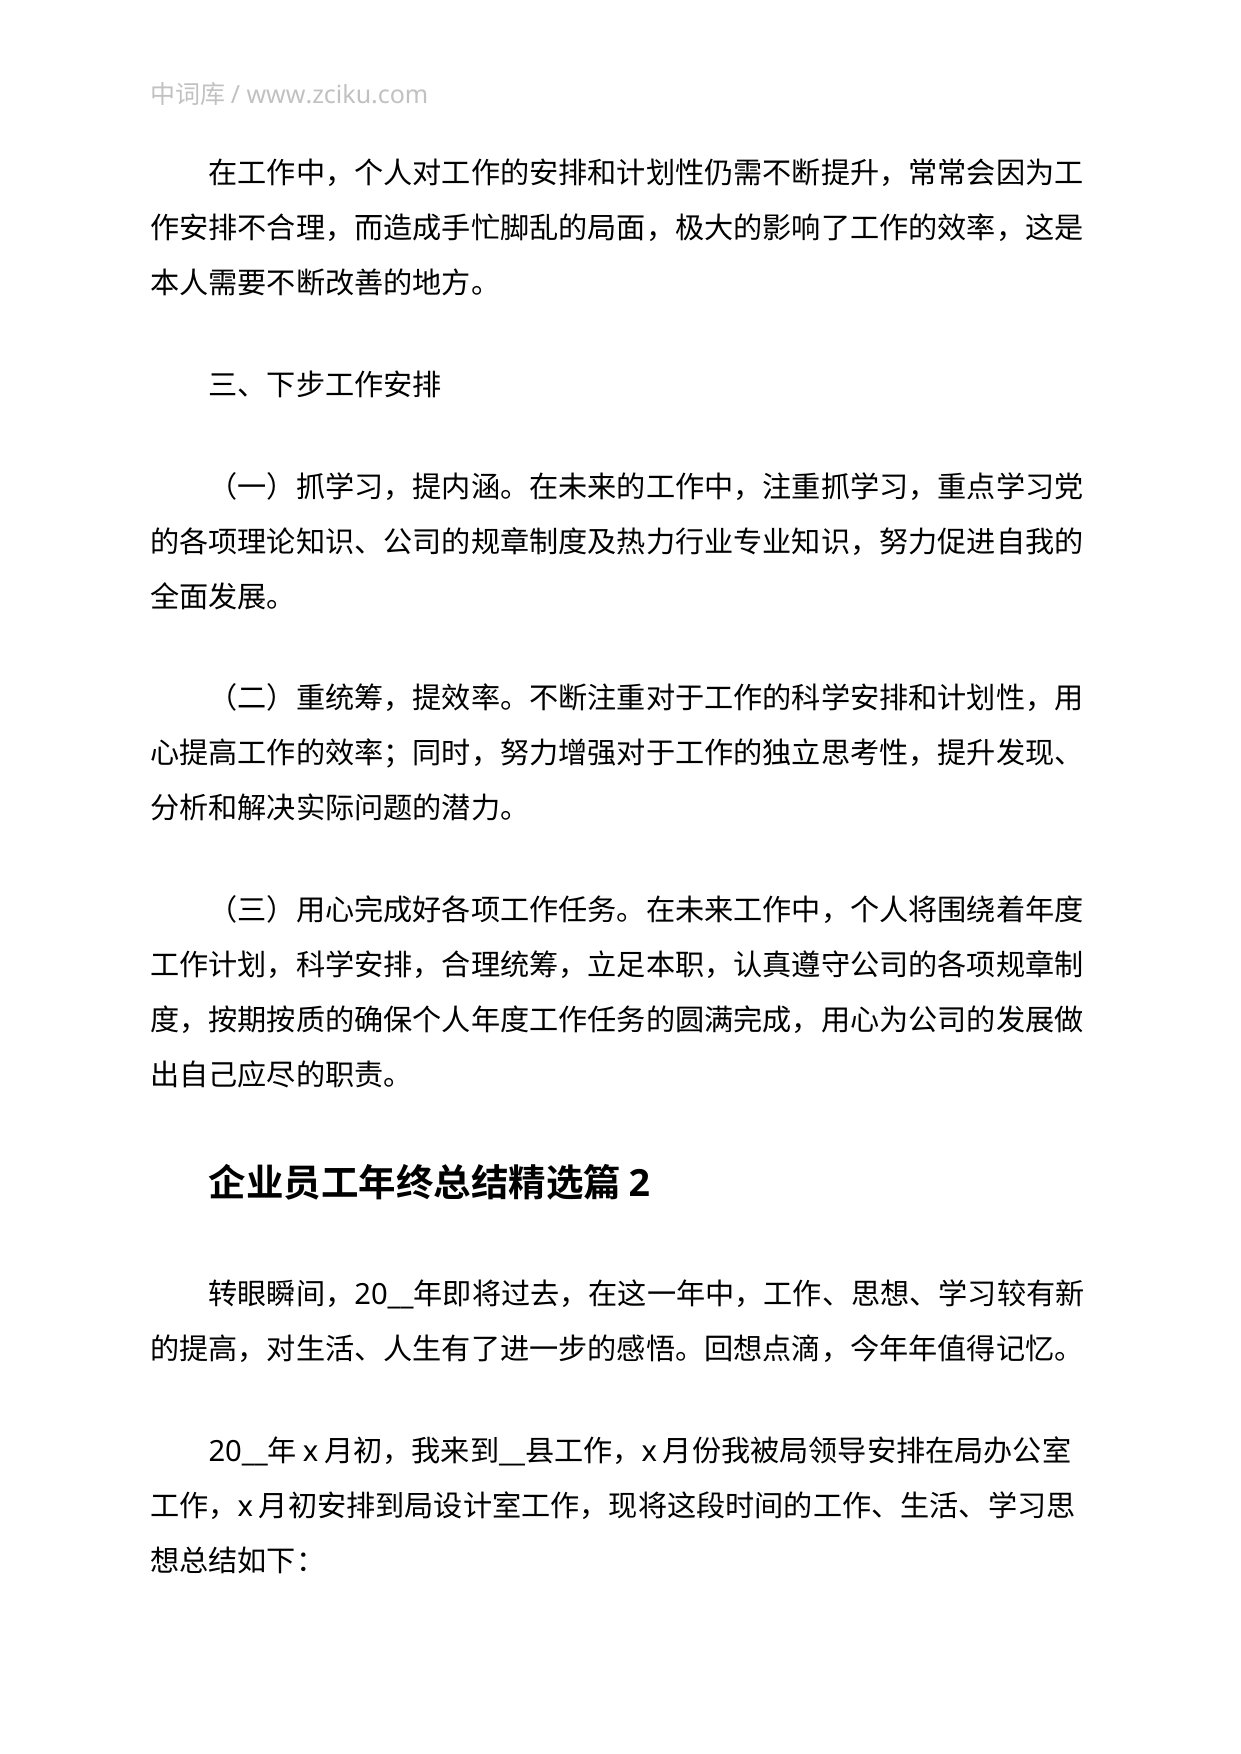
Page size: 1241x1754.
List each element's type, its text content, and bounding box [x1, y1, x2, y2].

text 企业员工年终总结精选篇2 [150, 1153, 1090, 1207]
text 在工作中，个人对工作的安排和计划性仍需不断提升，常常会因为工作安排不合理，而造成手忙脚乱的局面，极大的影响了工作的效率，这是本人需要不断改善的地方。 [150, 150, 1090, 302]
text 三、下步工作安排 [150, 362, 1090, 404]
text （二）重统筹，提效率。不断注重对于工作的科学安排和计划性，用心提高工作的效率；同时，努力增强对于工作的独立思考性，提升发现、分析和解决实际问题的潜力。 [150, 675, 1090, 827]
text （三）用心完成好各项工作任务。在未来工作中，个人将围绕着年度工作计划，科学安排，合理统筹，立足本职，认真遵守公司的各项规章制度，按期按质的确保个人年度工作任务的圆满完成，用心为公司的发展做出自己应尽的职责。 [150, 886, 1090, 1093]
text 转眼瞬间，20__年即将过去，在这一年中，工作、思想、学习较有新的提高，对生活、人生有了进一步的感悟。回想点滴，今年年值得记忆。 [150, 1271, 1090, 1368]
text 20__年x月初，我来到__县工作，x月份我被局领导安排在局办公室工作，x月初安排到局设计室工作，现将这段时间的工作、生活、学习思想总结如下： [150, 1427, 1090, 1579]
text （一）抓学习，提内涵。在未来的工作中，注重抓学习，重点学习党的各项理论知识、公司的规章制度及热力行业专业知识，努力促进自我的全面发展。 [150, 463, 1090, 615]
